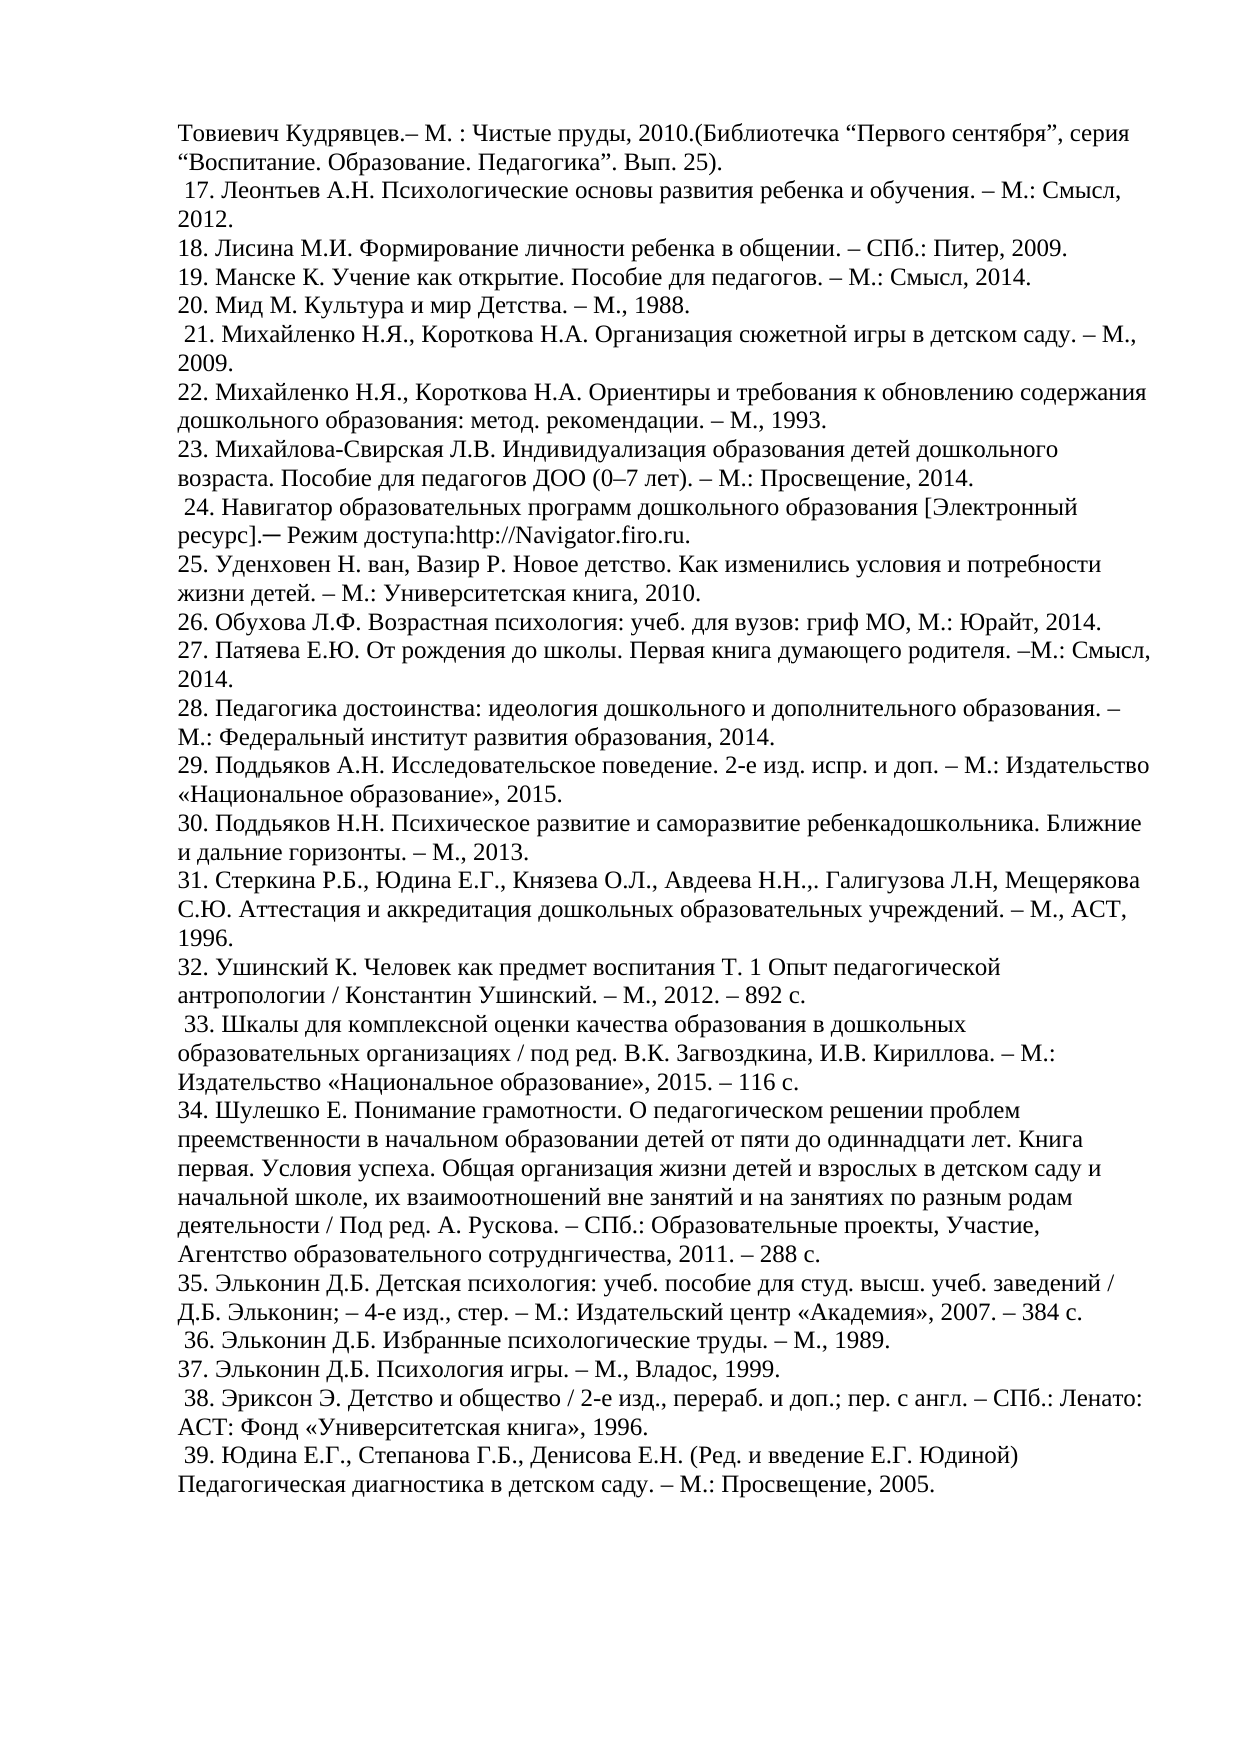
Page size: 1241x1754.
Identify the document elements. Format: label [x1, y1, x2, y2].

text [177, 118, 1152, 1498]
